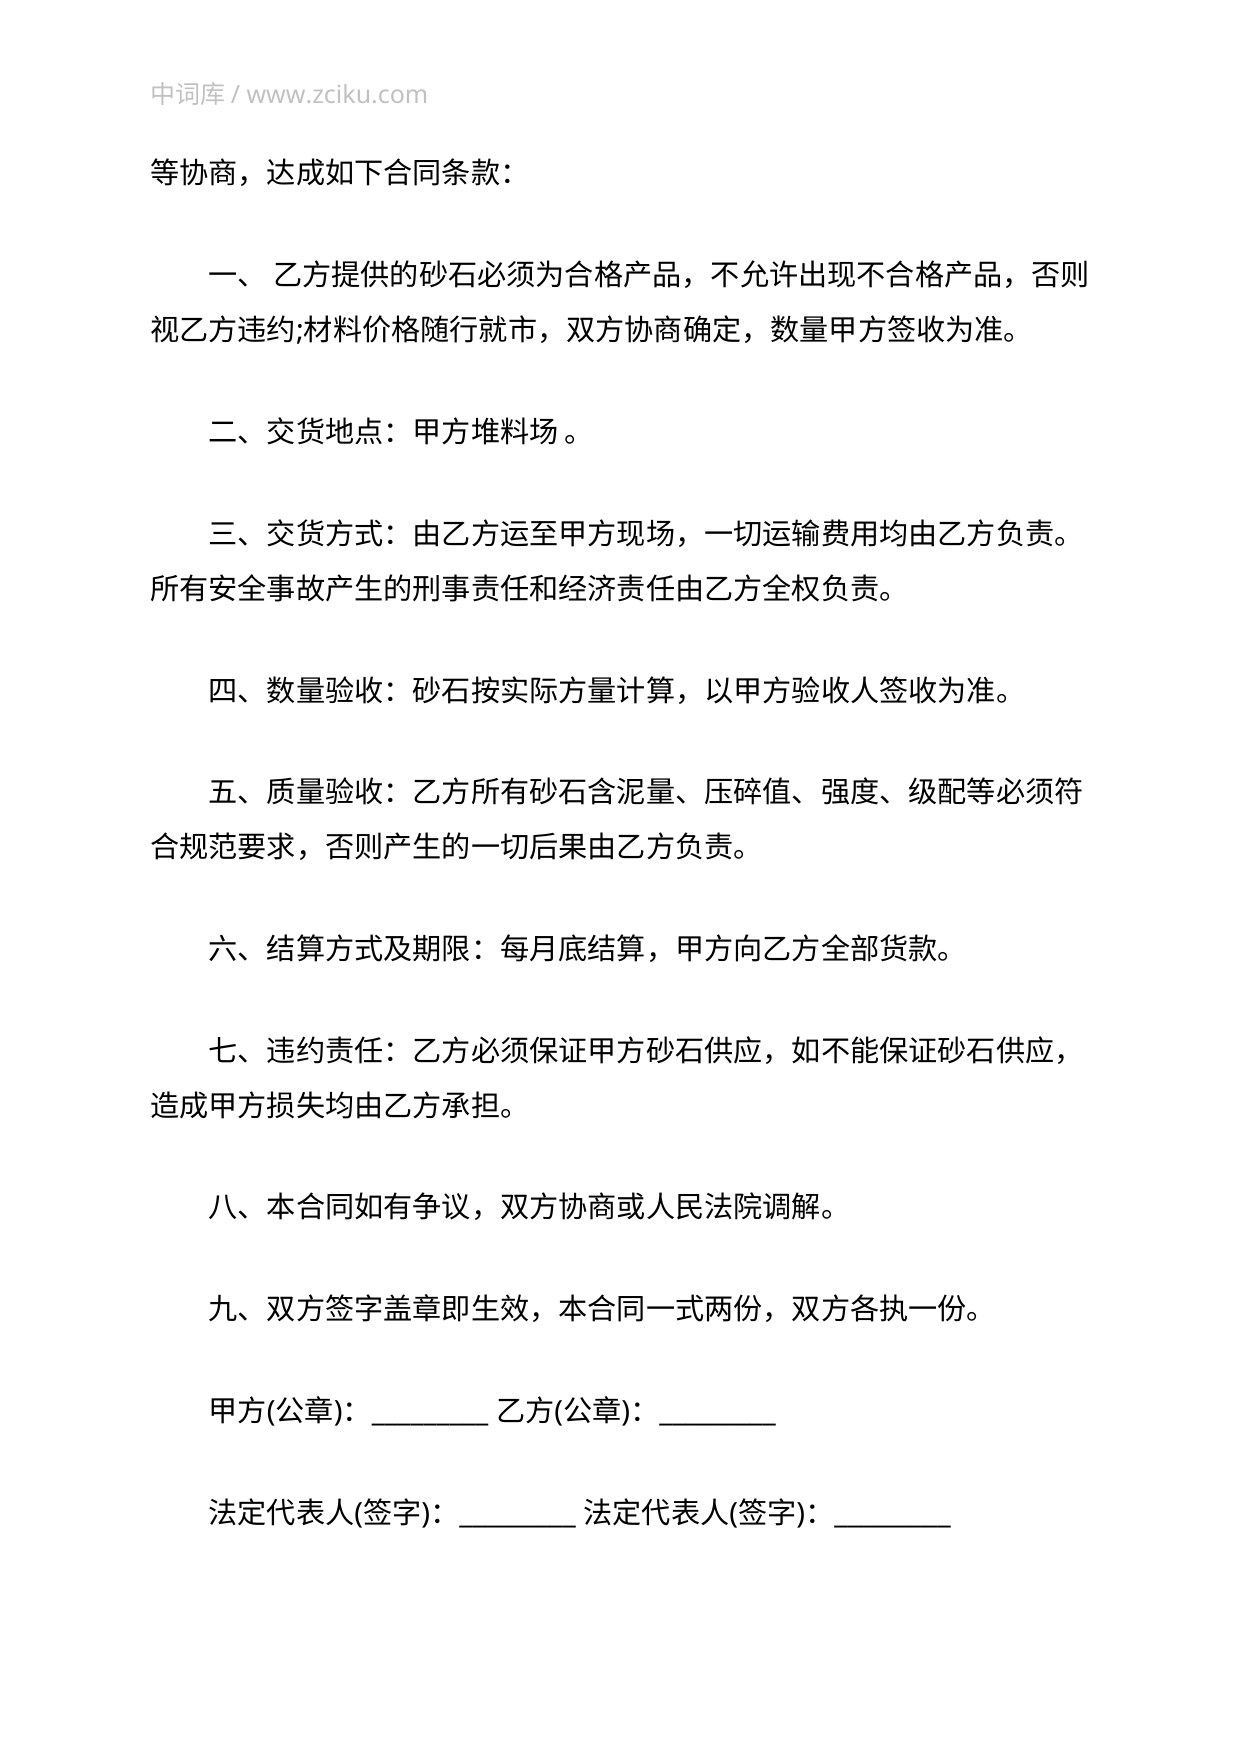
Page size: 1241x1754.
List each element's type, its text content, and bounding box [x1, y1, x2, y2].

text 七、违约责任：乙方必须保证甲方砂石供应，如不能保证砂石供应， 造成甲方损失均由乙方承担。 [150, 1027, 1090, 1124]
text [150, 150, 1090, 192]
text 二、交货地点：甲方堆料场 。 [150, 409, 1090, 451]
text 八、本合同如有争议，双方协商或人民法院调解。 [150, 1184, 1090, 1226]
text 一、 乙方提供的砂石必须为合格产品，不允许出现不合格产品，否则视乙方违约;材料价格随行就市，双方协商确定，数量甲方签收为准。 [150, 252, 1090, 349]
text 六、结算方式及期限：每月底结算，甲方向乙方全部货款。 [150, 926, 1090, 968]
text 九、双方签字盖章即生效，本合同一式两份，双方各执一份。 [150, 1286, 1090, 1328]
text 甲方(公章)：_________ 乙方(公章)：_________ [150, 1387, 1090, 1430]
text 五、质量验收：乙方所有砂石含泥量、压碎值、强度、级配等必须符合规范要求，否则产生的一切后果由乙方负责。 [150, 769, 1090, 866]
text 四、数量验收：砂石按实际方量计算，以甲方验收人签收为准。 [150, 667, 1090, 709]
text 法定代表人(签字)：_________ 法定代表人(签字)：_________ [150, 1489, 1090, 1532]
text 三、交货方式：由乙方运至甲方现场，一切运输费用均由乙方负责。所有安全事故产生的刑事责任和经济责任由乙方全权负责。 [150, 510, 1090, 608]
